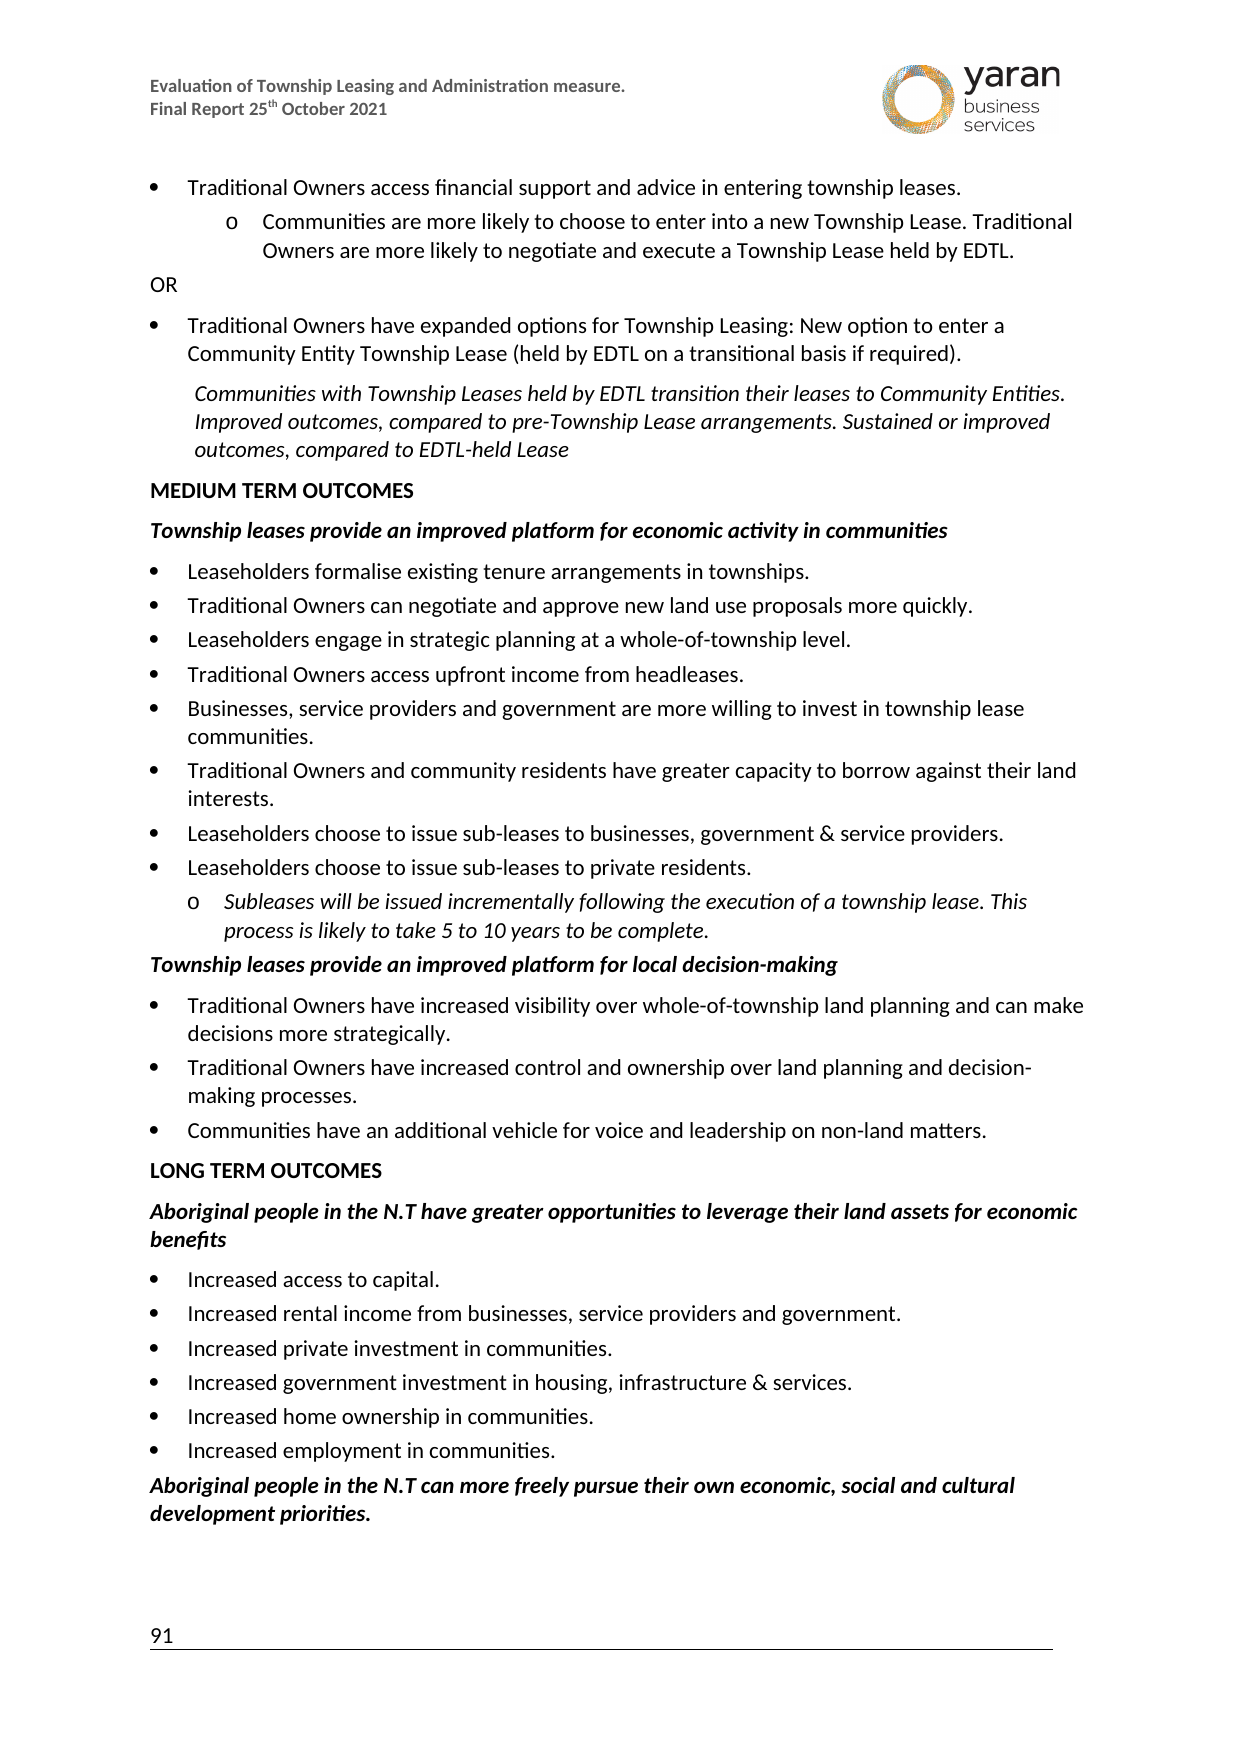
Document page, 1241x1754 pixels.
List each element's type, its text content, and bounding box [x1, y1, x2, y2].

list Subleases will be issued incrementally following the execution of a township lease. This process is likely to take 5 to 10 years to be complete. [186, 887, 1090, 944]
list Traditional Owners have expanded options for Township Leasing: New option to enter a Community Entity Township Lease (held by EDTL on a transitional basis if required). [150, 311, 1090, 367]
text LONG TERM OUTCOMES [150, 1156, 1090, 1184]
text Aboriginal people in the N.T have greater opportunities to leverage their land assets for economic benefits [150, 1197, 1090, 1253]
list Leaseholders engage in strategic planning at a whole-of-township level. [150, 626, 1090, 653]
text Township leases provide an improved platform for economic activity in communities [150, 516, 1090, 544]
list Increased home ownership in communities. [150, 1402, 1090, 1430]
list Increased rental income from businesses, service providers and government. [150, 1299, 1090, 1328]
list Traditional Owners and community residents have greater capacity to borrow against their land interests. [150, 756, 1090, 812]
list Leaseholders choose to issue sub-leases to businesses, government & service providers. [150, 819, 1090, 847]
list Traditional Owners can negotiate and approve new land use proposals more quickly. [150, 591, 1090, 619]
list Increased employment in communities. [150, 1437, 1090, 1465]
text OR [150, 270, 1090, 298]
picture [882, 65, 1060, 134]
list Leaseholders choose to issue sub-leases to private residents. [150, 853, 1090, 881]
list Increased access to capital. [150, 1265, 1090, 1293]
list Communities are more likely to choose to enter into a new Township Lease. Traditional Owners are more likely to negotiate and execute a Township Lease held by EDTL. [225, 207, 1090, 264]
list Leaseholders formalise existing tenure arrangements in townships. [150, 557, 1090, 585]
list Traditional Owners access financial support and advice in entering township leases. [150, 173, 1090, 201]
list Increased government investment in housing, infrastructure & services. [150, 1368, 1090, 1396]
list Traditional Owners have increased visibility over whole-of-township land planning and can make decisions more strategically. [150, 991, 1090, 1047]
text Township leases provide an improved platform for local decision-making [150, 951, 1090, 979]
text MEDIUM TERM OUTCOMES [150, 476, 1090, 504]
list Increased private investment in communities. [150, 1334, 1090, 1362]
text Communities with Township Leases held by EDTL transition their leases to Community Entities. Improved outcomes, compared to pre-Township Lease arrangements. Sustained or improved outcomes, compared to EDTL-held Lease [194, 379, 1090, 463]
list Communities have an additional vehicle for voice and leadership on non-land matters. [150, 1116, 1090, 1144]
list Traditional Owners access upfront income from headleases. [150, 660, 1090, 688]
list Traditional Owners have increased control and ownership over land planning and decision-making processes. [150, 1053, 1090, 1109]
text Aboriginal people in the N.T can more freely pursue their own economic, social and cultural development priorities. [150, 1471, 1090, 1527]
list Businesses, service providers and government are more willing to invest in township lease communities. [150, 694, 1090, 750]
